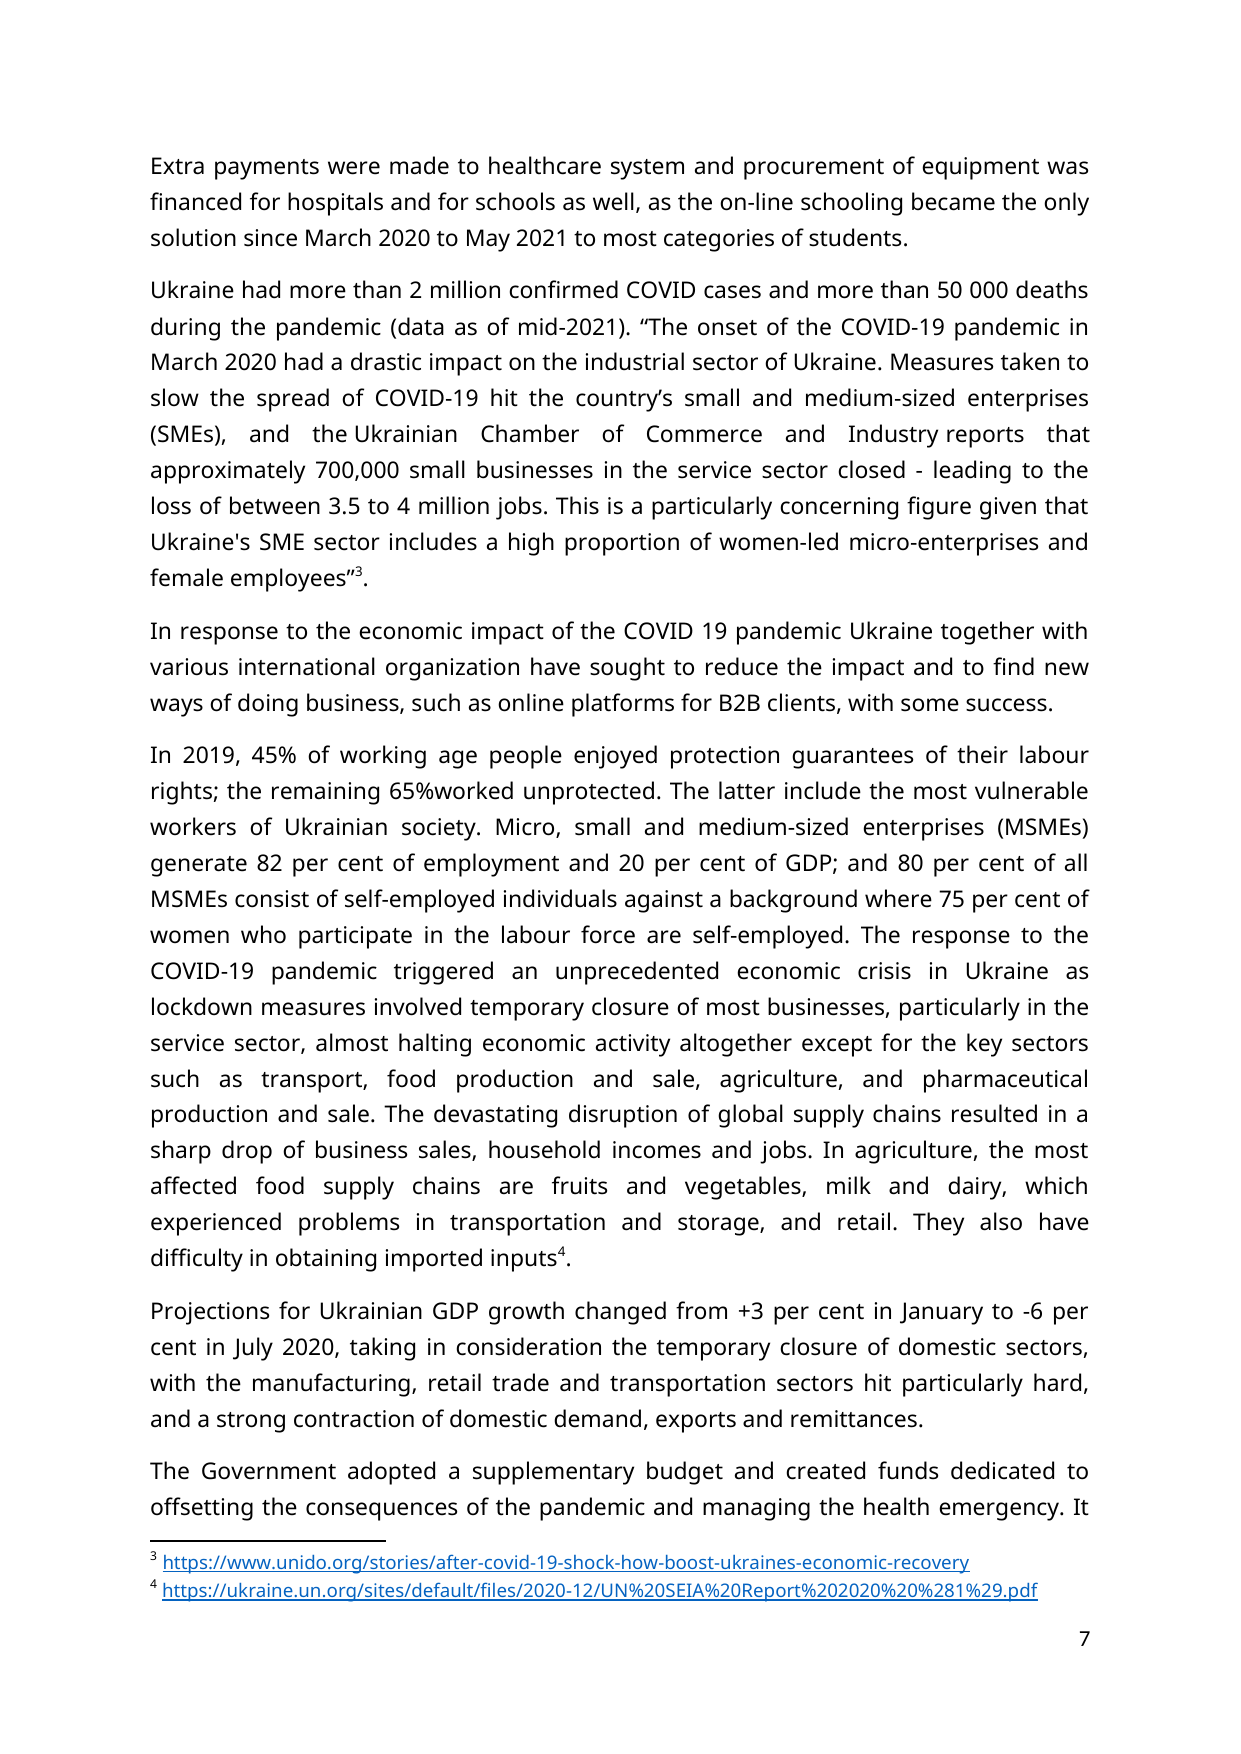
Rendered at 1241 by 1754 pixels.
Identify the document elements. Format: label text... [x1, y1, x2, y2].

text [150, 150, 1090, 253]
text Projections for Ukrainian GDP growth changed from +3 per cent in January to -6 per cent in July 2020, taking in consideration the temporary closure of domestic sectors, with the manufacturing, retail trade and transportation sectors hit particularly hard, and a strong contraction of domestic demand, exports and remittances. [150, 1295, 1090, 1434]
text Ukraine had more than 2 million confirmed COVID cases and more than 50 000 deaths during the pandemic (data as of mid-2021). “The onset of the COVID-19 pandemic in March 2020 had a drastic impact on the industrial sector of Ukraine. Measures taken to slow the spread of COVID-19 hit the country’s small and medium-sized enterprises (SMEs), and the Ukrainian Chamber of Commerce and Industry reports that approximately 700,000 small businesses in the service sector closed - leading to the loss of between 3.5 to 4 million jobs. This is a particularly concerning figure given that Ukraine's SME sector includes a high proportion of women-led micro-enterprises and female employees”. [150, 274, 1090, 593]
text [150, 1455, 1090, 1522]
text In response to the economic impact of the COVID 19 pandemic Ukraine together with various international organization have sought to reduce the impact and to find new ways of doing business, such as online platforms for B2B clients, with some success. [150, 614, 1090, 718]
text In 2019, 45% of working age people enjoyed protection guarantees of their labour rights; the remaining 65%worked unprotected. The latter include the most vulnerable workers of Ukrainian society. Micro, small and medium-sized enterprises (MSMEs) generate 82 per cent of employment and 20 per cent of GDP; and 80 per cent of all MSMEs consist of self-employed individuals against a background where 75 per cent of women who participate in the labour force are self-employed. The response to the COVID-19 pandemic triggered an unprecedented economic crisis in Ukraine as lockdown measures involved temporary closure of most businesses, particularly in the service sector, almost halting economic activity altogether except for the key sectors such as transport, food production and sale, agriculture, and pharmaceutical production and sale. The devastating disruption of global supply chains resulted in a sharp drop of business sales, household incomes and jobs. In agriculture, the most affected food supply chains are fruits and vegetables, milk and dairy, which experienced problems in transportation and storage, and retail. They also have difficulty in obtaining imported inputs. [150, 739, 1090, 1273]
